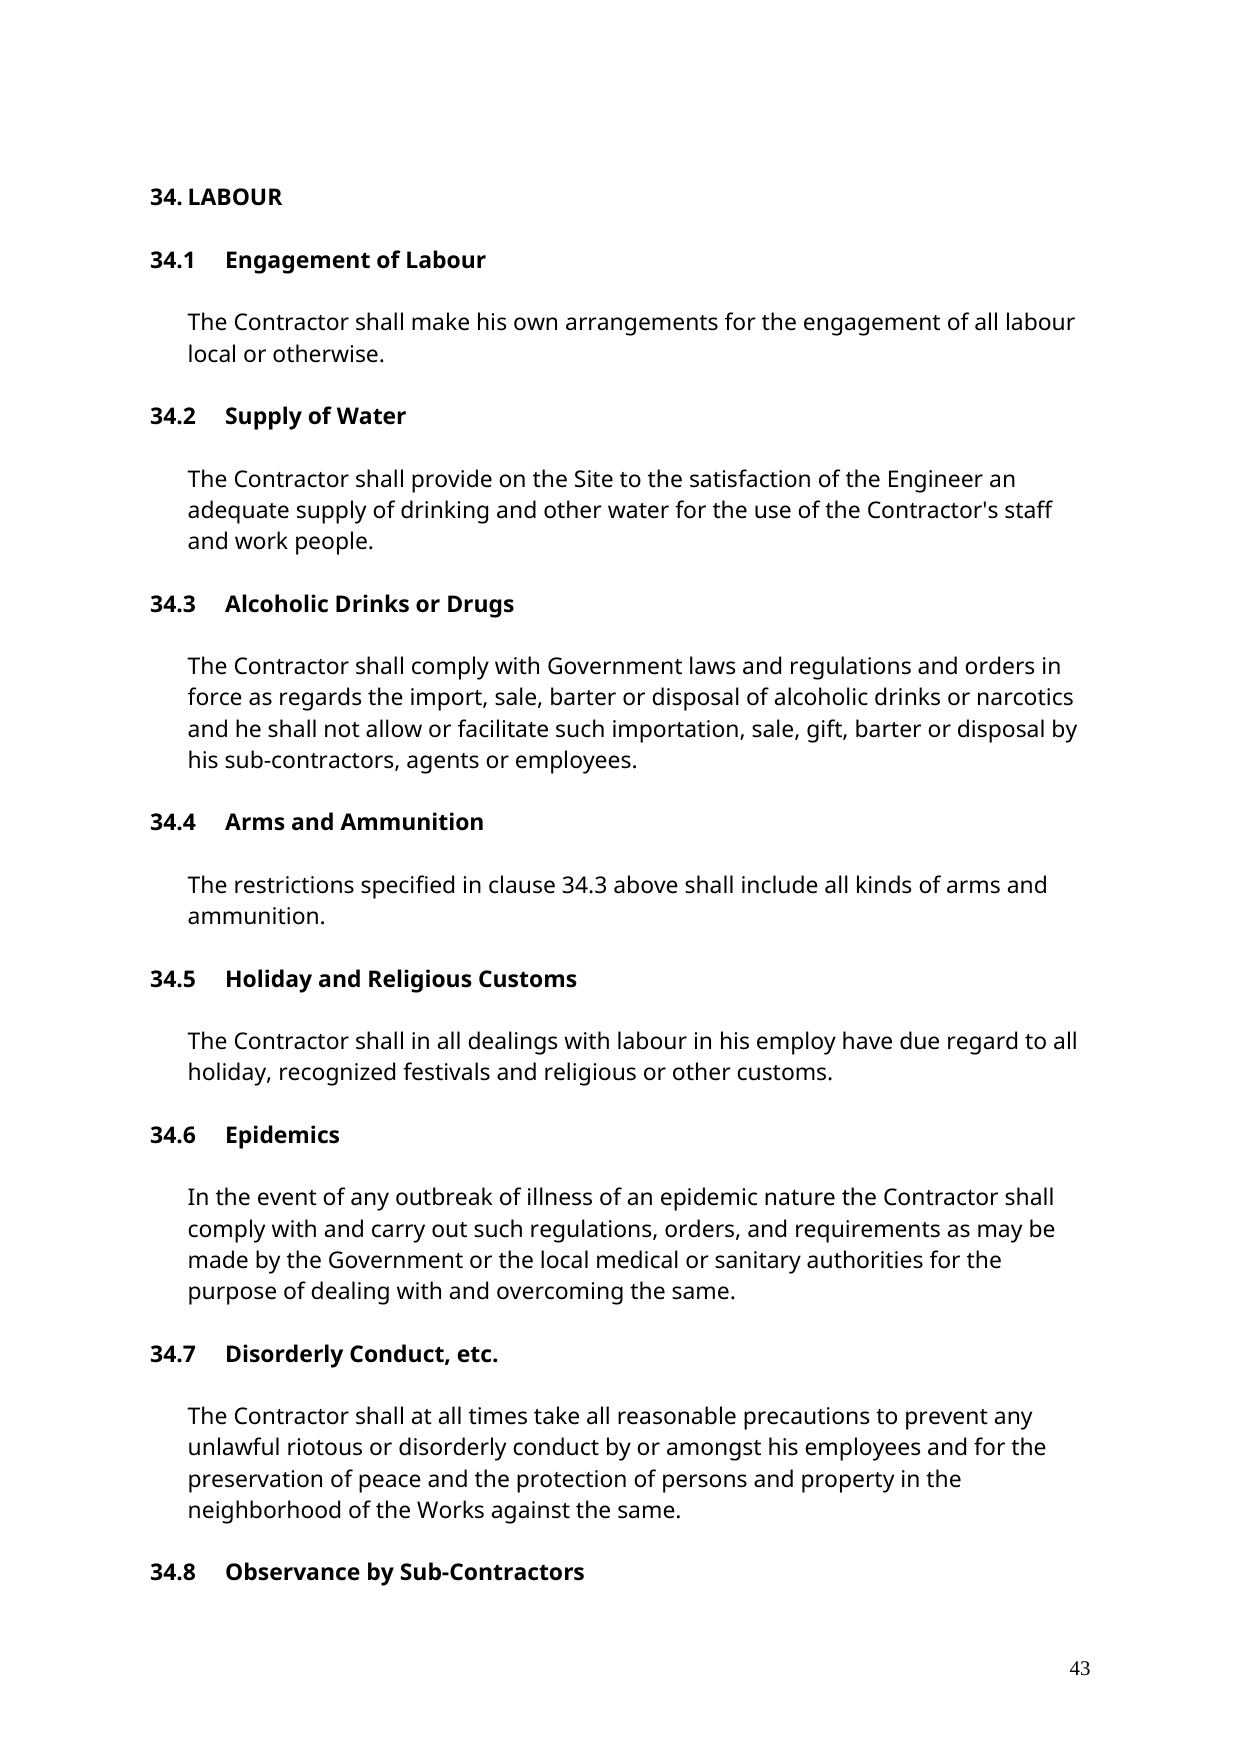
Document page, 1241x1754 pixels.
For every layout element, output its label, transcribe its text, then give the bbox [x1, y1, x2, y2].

list Engagement of Labour [150, 244, 1090, 275]
list Observance by Sub-Contractors [150, 1556, 1090, 1587]
list Supply of Water [150, 400, 1090, 431]
text The Contractor shall at all times take all reasonable precautions to prevent any unlawful riotous or disorderly conduct by or amongst his employees and for the preservation of peace and the protection of persons and property in the neighborhood of the Works against the same. [187, 1400, 1090, 1525]
list Holiday and Religious Customs [150, 962, 1090, 994]
text The restrictions specified in clause 34.3 above shall include all kinds of arms and ammunition. [187, 869, 1090, 931]
text The Contractor shall in all dealings with labour in his employ have due regard to all holiday, recognized festivals and religious or other customs. [187, 1025, 1090, 1087]
text In the event of any outbreak of illness of an epidemic nature the Contractor shall comply with and carry out such regulations, orders, and requirements as may be made by the Government or the local medical or sanitary authorities for the purpose of dealing with and overcoming the same. [187, 1181, 1090, 1306]
list Epidemics [150, 1119, 1090, 1150]
list LABOUR [150, 181, 1090, 212]
list Disorderly Conduct, etc. [150, 1337, 1090, 1369]
list Arms and Ammunition [150, 806, 1090, 837]
text The Contractor shall provide on the Site to the satisfaction of the Engineer an adequate supply of drinking and other water for the use of the Contractor's staff and work people. [187, 462, 1090, 556]
list Alcoholic Drinks or Drugs [150, 587, 1090, 619]
text The Contractor shall comply with Government laws and regulations and orders in force as regards the import, sale, barter or disposal of alcoholic drinks or narcotics and he shall not allow or facilitate such importation, sale, gift, barter or disposal by his sub-contractors, agents or employees. [187, 650, 1090, 775]
text The Contractor shall make his own arrangements for the engagement of all labour local or otherwise. [187, 306, 1090, 369]
